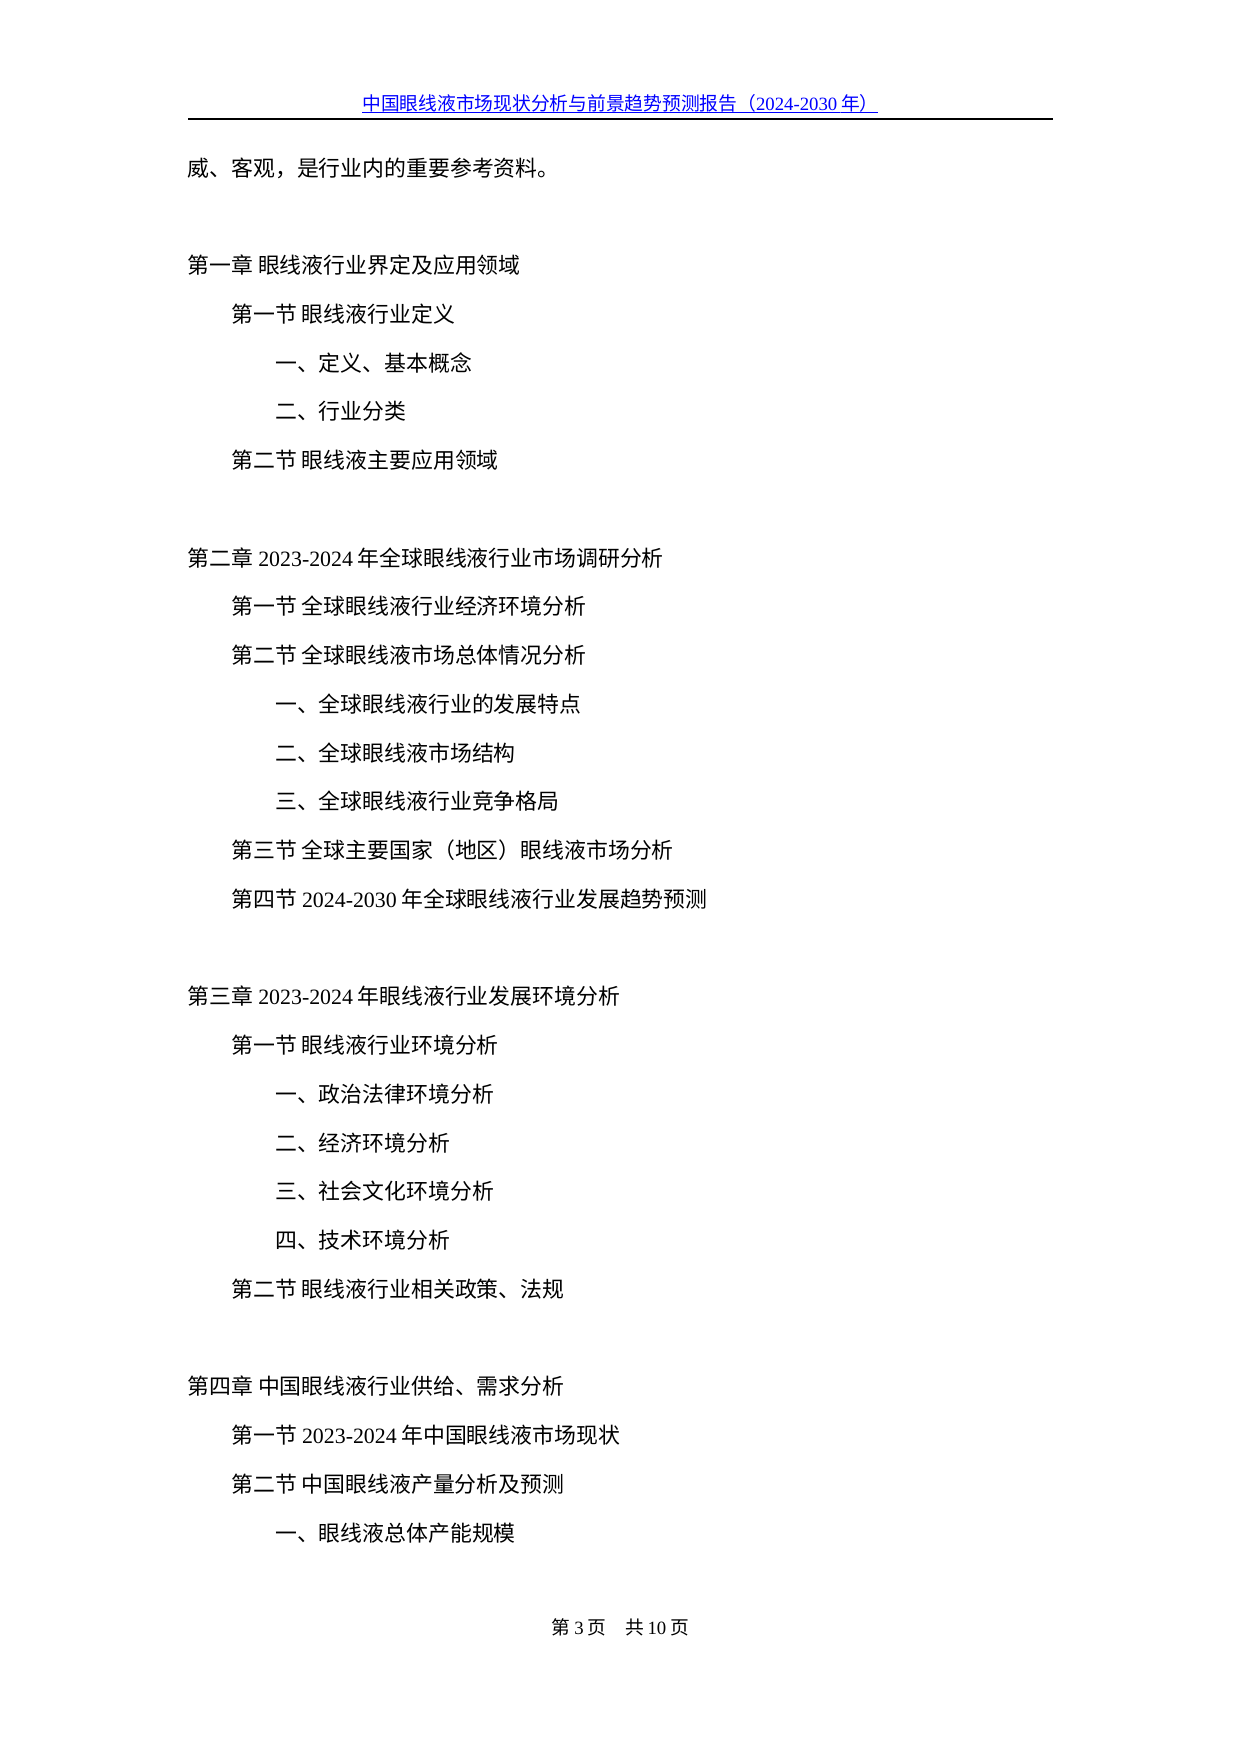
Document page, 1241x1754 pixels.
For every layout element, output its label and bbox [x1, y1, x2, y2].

text [187, 150, 1053, 1548]
